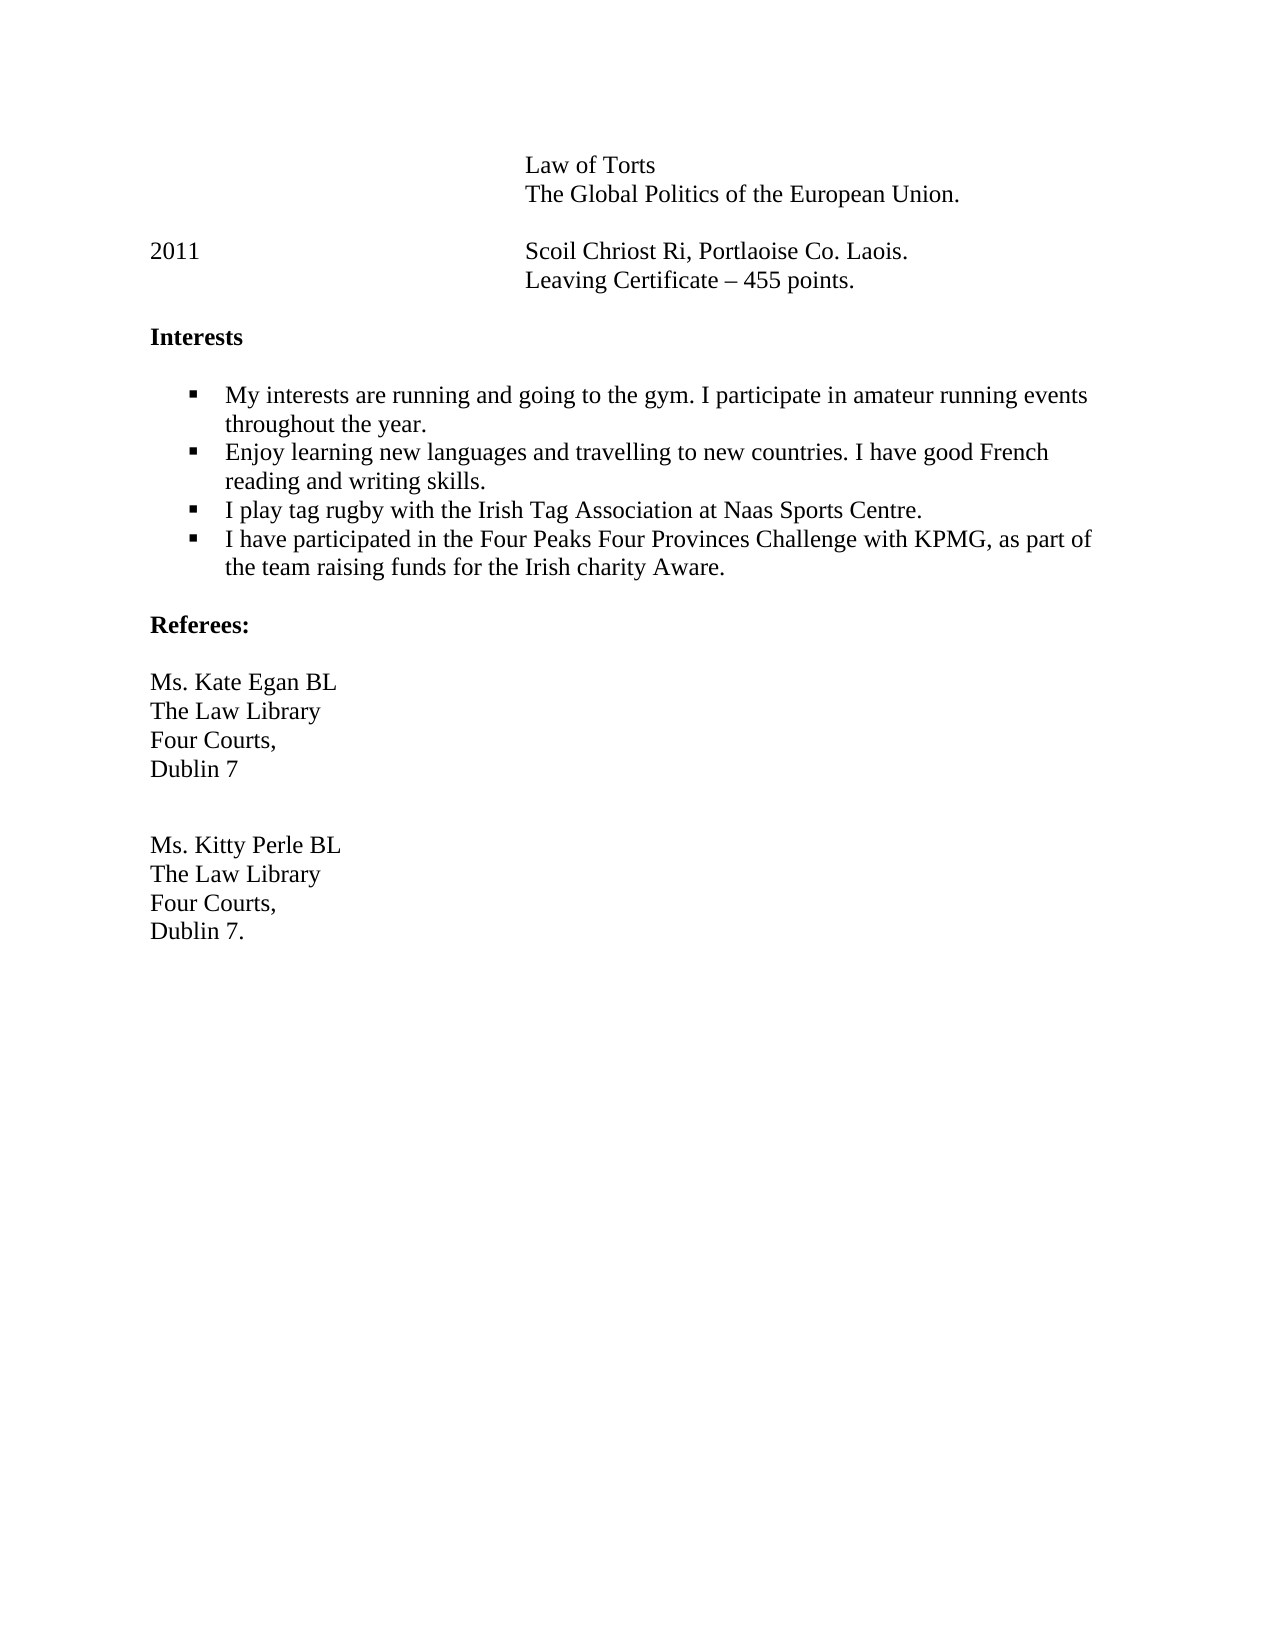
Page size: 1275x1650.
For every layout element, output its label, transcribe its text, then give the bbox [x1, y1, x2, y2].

text The Global Politics of the European Union. [525, 179, 1125, 207]
text Interests [150, 322, 1125, 351]
text Referees: [150, 610, 1125, 639]
list I play tag rugby with the Irish Tag Association at Naas Sports Centre. [187, 495, 1125, 524]
list Enjoy learning new languages and travelling to new countries. I have good French reading and writing skills. [187, 437, 1125, 495]
text Ms. Kate Egan BL [150, 667, 1125, 696]
text Dublin 7 [150, 754, 1125, 782]
text The Law Library [150, 859, 1125, 888]
list I have participated in the Four Peaks Four Provinces Challenge with KPMG, as part of the team raising funds for the Irish charity Aware. [187, 524, 1125, 581]
text Four Courts, [150, 725, 1125, 754]
text The Law Library [150, 696, 1125, 725]
text Four Courts, [150, 888, 1125, 916]
text 2011 Scoil Chriost Ri, Portlaoise Co. Laois. [150, 236, 1125, 265]
text Law of Torts [525, 150, 1125, 179]
text Ms. Kitty Perle BL [150, 830, 1125, 859]
list My interests are running and going to the gym. I participate in amateur running events throughout the year. [187, 380, 1125, 437]
text Dublin 7. [150, 916, 1125, 945]
text Leaving Certificate – 455 points. [450, 265, 1125, 294]
